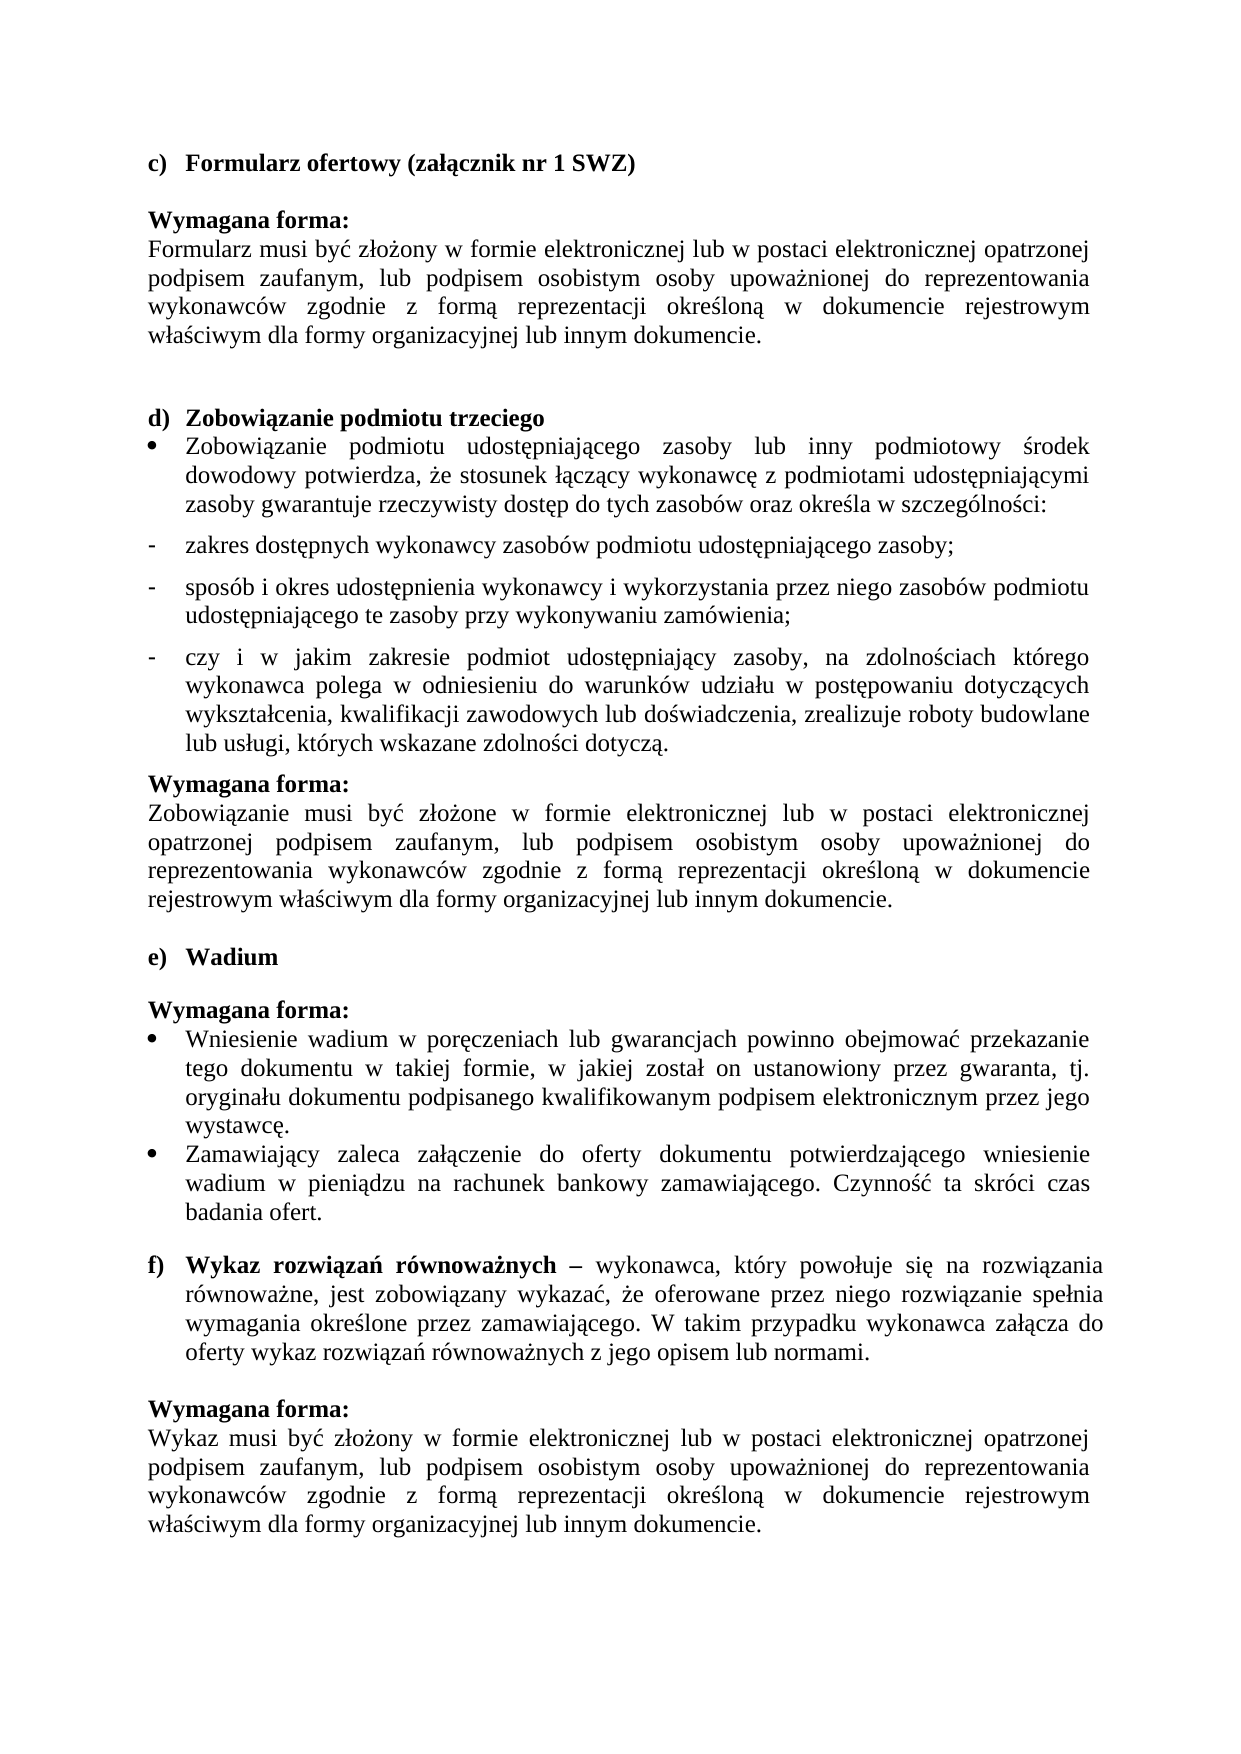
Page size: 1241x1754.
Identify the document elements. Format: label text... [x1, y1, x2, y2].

text Wymagana forma: [148, 1394, 1091, 1423]
text Wymagana forma: [148, 769, 1091, 798]
list Formularz ofertowy (załącznik nr 1 SWZ) [148, 148, 1104, 176]
text Wykaz musi być złożony w formie elektronicznej lub w postaci elektronicznej opatrzonej podpisem zaufanym, lub podpisem osobistym osoby upoważnionej do reprezentowania wykonawców zgodnie z formą reprezentacji określoną w dokumencie rejestrowym właściwym dla formy organizacyjnej lub innym dokumencie. [148, 1423, 1091, 1538]
list Zamawiający zaleca załączenie do oferty dokumentu potwierdzającego wniesienie wadium w pieniądzu na rachunek bankowy zamawiającego. Czynność ta skróci czas badania ofert. [148, 1139, 1091, 1225]
text Wymagana forma: [148, 995, 1091, 1024]
list Zobowiązanie podmiotu udostępniającego zasoby lub inny podmiotowy środek dowodowy potwierdza, że stosunek łączący wykonawcę z podmiotami udostępniającymi zasoby gwarantuje rzeczywisty dostęp do tych zasobów oraz określa w szczególności: [148, 431, 1091, 518]
text Zobowiązanie musi być złożone w formie elektronicznej lub w postaci elektronicznej opatrzonej podpisem zaufanym, lub podpisem osobistym osoby upoważnionej do reprezentowania wykonawców zgodnie z formą reprezentacji określoną w dokumencie rejestrowym właściwym dla formy organizacyjnej lub innym dokumencie. [148, 798, 1091, 913]
text Wymagana forma: [148, 205, 1091, 234]
list Wykaz rozwiązań równoważnych – wykonawca, który powołuje się na rozwiązania równoważne, jest zobowiązany wykazać, że oferowane przez niego rozwiązanie spełnia wymagania określone przez zamawiającego. W takim przypadku wykonawca załącza do oferty wykaz rozwiązań równoważnych z jego opisem lub normami. [148, 1250, 1104, 1365]
list Zobowiązanie podmiotu trzeciego [148, 403, 1104, 431]
list sposób i okres udostępnienia wykonawcy i wykorzystania przez niego zasobów podmiotu udostępniającego te zasoby przy wykonywaniu zamówienia; [148, 571, 1091, 629]
list Wadium [148, 942, 1091, 970]
list czy i w jakim zakresie podmiot udostępniający zasoby, na zdolnościach którego wykonawca polega w odniesieniu do warunków udziału w postępowaniu dotyczących wykształcenia, kwalifikacji zawodowych lub doświadczenia, zrealizuje roboty budowlane lub usługi, których wskazane zdolności dotyczą. [148, 642, 1091, 757]
text Formularz musi być złożony w formie elektronicznej lub w postaci elektronicznej opatrzonej podpisem zaufanym, lub podpisem osobistym osoby upoważnionej do reprezentowania wykonawców zgodnie z formą reprezentacji określoną w dokumencie rejestrowym właściwym dla formy organizacyjnej lub innym dokumencie. [148, 234, 1091, 349]
list zakres dostępnych wykonawcy zasobów podmiotu udostępniającego zasoby; [148, 530, 1091, 559]
list Wniesienie wadium w poręczeniach lub gwarancjach powinno obejmować przekazanie tego dokumentu w takiej formie, w jakiej został on ustanowiony przez gwaranta, tj. oryginału dokumentu podpisanego kwalifikowanym podpisem elektronicznym przez jego wystawcę. [148, 1024, 1091, 1139]
